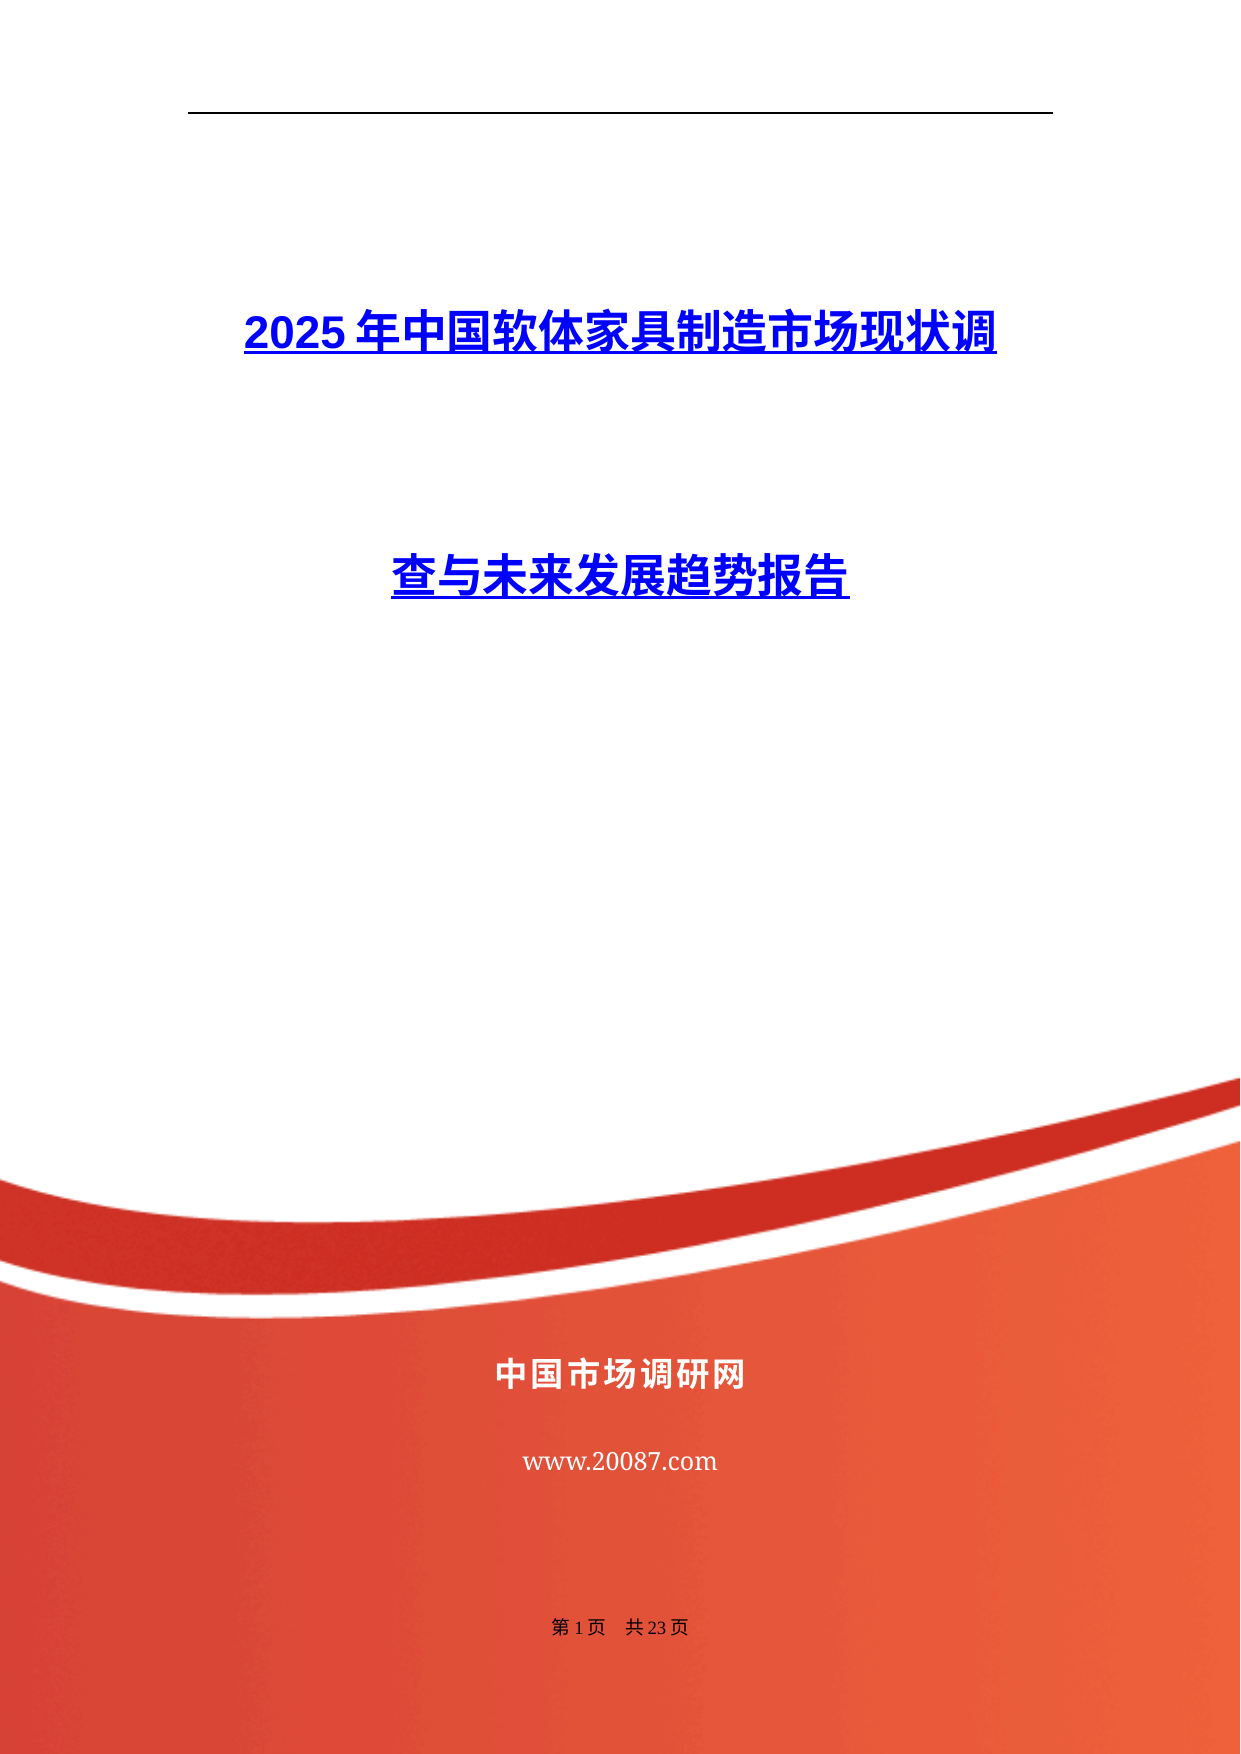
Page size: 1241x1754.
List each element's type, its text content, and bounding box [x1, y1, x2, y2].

text www.20087.com [187, 1428, 1053, 1493]
subtitle 中国市场调研网 [187, 1339, 1053, 1404]
table_header 2025年中国软体家具制造市场现状调查与未来发展趋势报告 [188, 207, 1053, 773]
picture [0, 1006, 1241, 1754]
